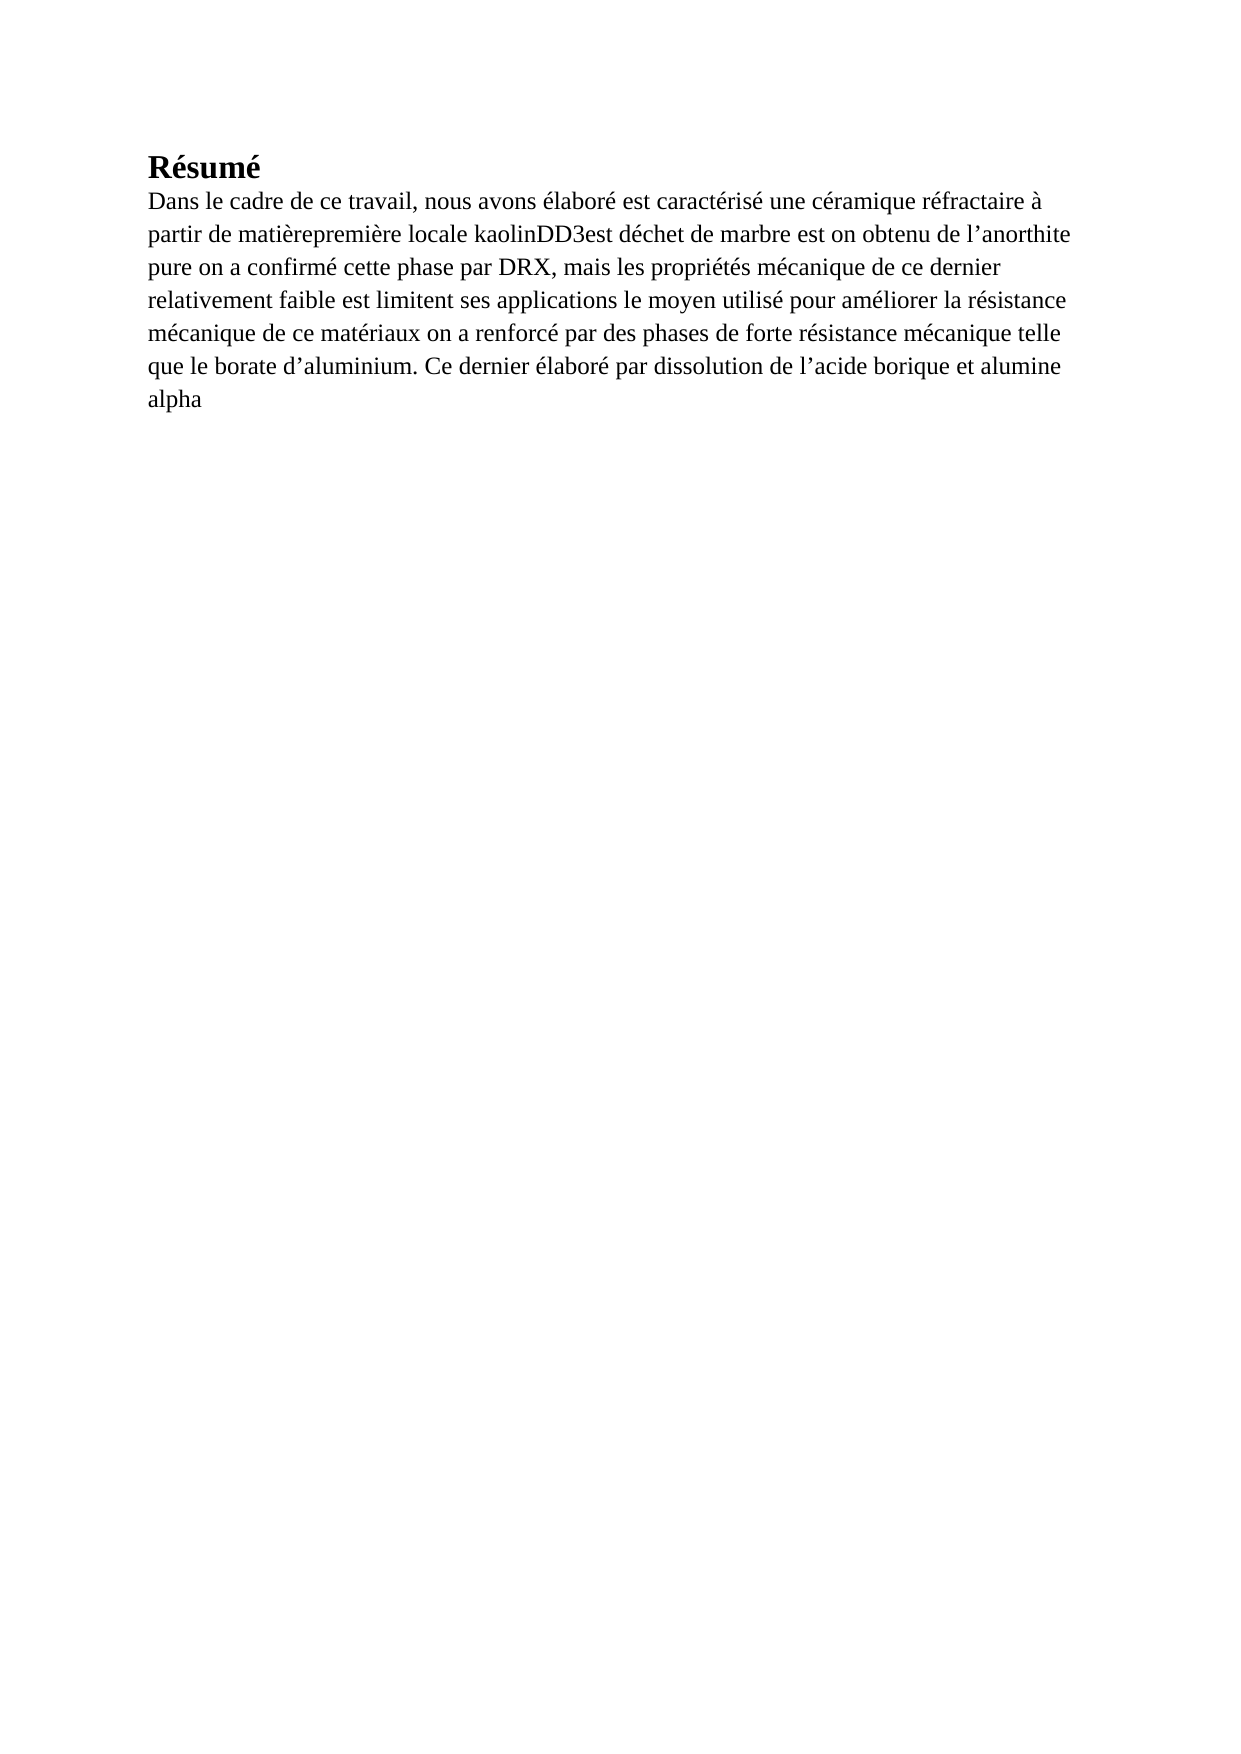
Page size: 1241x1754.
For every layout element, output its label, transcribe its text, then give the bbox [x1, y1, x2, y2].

text Résumé [148, 148, 1093, 186]
text Dans le cadre de ce travail, nous avons élaboré est caractérisé une céramique réfractaire à partir de matièrepremière locale kaolinDD3est déchet de marbre est on obtenu de l’anorthite pure on a confirmé cette phase par DRX, mais les propriétés mécanique de ce dernier relativement faible est limitent ses applications le moyen utilisé pour améliorer la résistance mécanique de ce matériaux on a renforcé par des phases de forte résistance mécanique telle que le borate d’aluminium. Ce dernier élaboré par dissolution de l’acide borique et alumine alpha [148, 186, 1093, 413]
